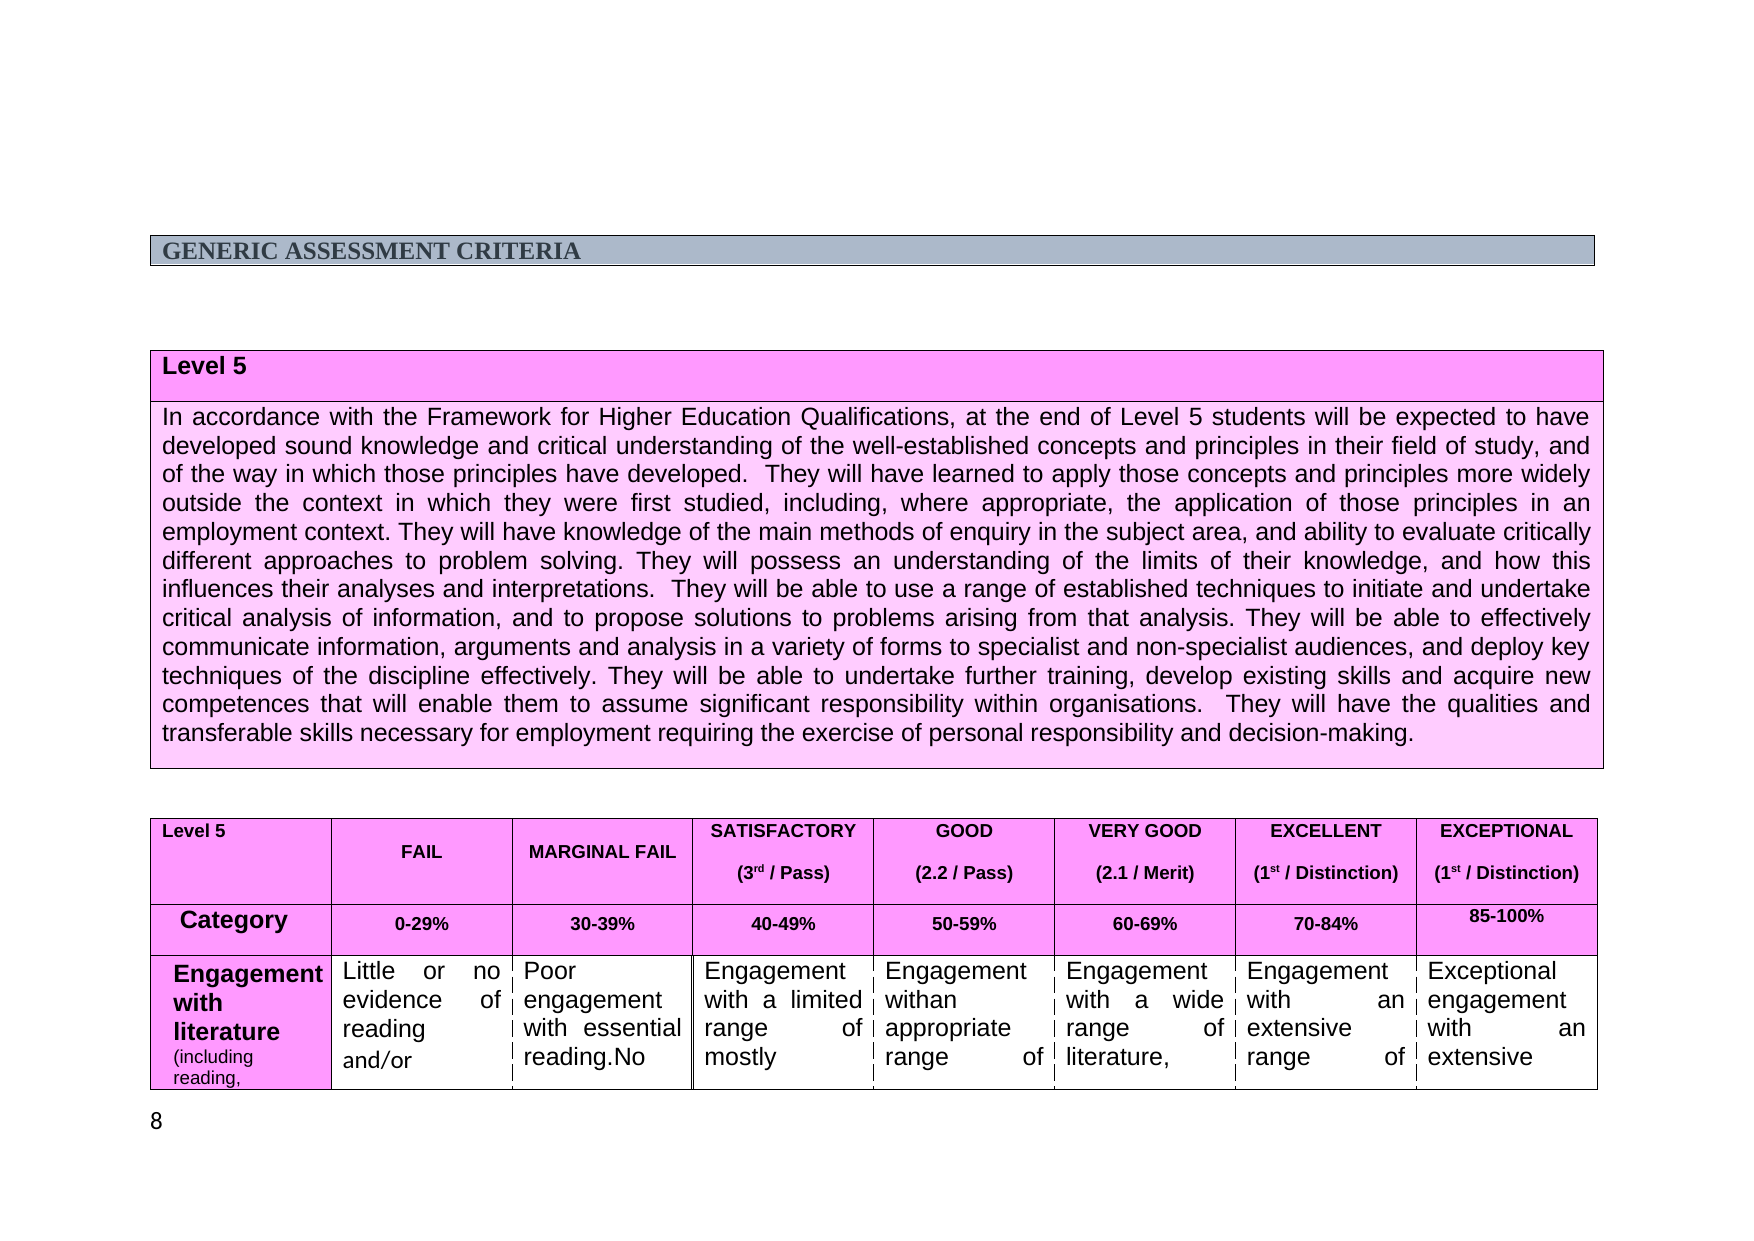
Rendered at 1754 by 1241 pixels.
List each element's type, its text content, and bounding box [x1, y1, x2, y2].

table_header Level 5 [151, 351, 1603, 401]
table_cell 70-84% [1236, 905, 1416, 955]
table_header Level 5 [151, 819, 331, 904]
table_cell 85-100% [1417, 905, 1597, 955]
table_cell Engagement with literature (including reading, referencing, academic conventions and academic honesty) [151, 956, 331, 1089]
table_cell Engagement with an extensive range of relevant and credible literature. Consistently accurate application of referencing. [1235, 956, 1416, 1089]
table_cell 0-29% [332, 905, 512, 955]
table_header MARGINAL FAIL [513, 819, 692, 904]
table_header EXCELLENT (1st / Distinction) [1236, 819, 1416, 904]
table_header FAIL [332, 819, 512, 904]
table_cell Category [151, 905, 331, 955]
table_header VERY GOOD (2.1 / Merit) [1055, 819, 1235, 904]
table_cell 60-69% [1055, 905, 1235, 955]
table_header GOOD (2.2 / Pass) [874, 819, 1054, 904]
table_header SATISFACTORY (3rd / Pass) [693, 819, 873, 904]
table_cell 40-49% [693, 905, 873, 955]
table_cell Exceptional engagement with an extensive range of relevant and credible literature. High-level referencing skills consistently applied. [1416, 956, 1597, 1089]
table_cell 50-59% [874, 905, 1054, 955]
table_header EXCEPTIONAL (1st / Distinction) [1417, 819, 1597, 904]
table_cell In accordance with the Framework for Higher Education Qualifications, at the end of Level 5 students will be expected to have developed sound knowledge and critical understanding of the well-established concepts and principles in their field of study, and of the way in which those principles have developed. They will have learned to apply those concepts and principles more widely outside the context in which they were first studied, including, where appropriate, the application of those principles in an employment context. They will have knowledge of the main methods of enquiry in the subject area, and ability to evaluate critically different approaches to problem solving. They will possess an understanding of the limits of their knowledge, and how this influences their analyses and interpretations. They will be able to use a range of established techniques to initiate and undertake critical analysis of information, and to propose solutions to problems arising from that analysis. They will be able to effectively communicate information, arguments and analysis in a variety of forms to specialist and non-specialist audiences, and deploy key techniques of the discipline effectively. They will be able to undertake further training, develop existing skills and acquire new competences that will enable them to assume significant responsibility within organisations. They will have the qualities and transferable skills necessary for employment requiring the exercise of personal responsibility and decision-making. [151, 402, 1603, 768]
table_header GENERIC ASSESSMENT CRITERIA [151, 236, 1594, 264]
table_cell 30-39% [513, 905, 692, 955]
